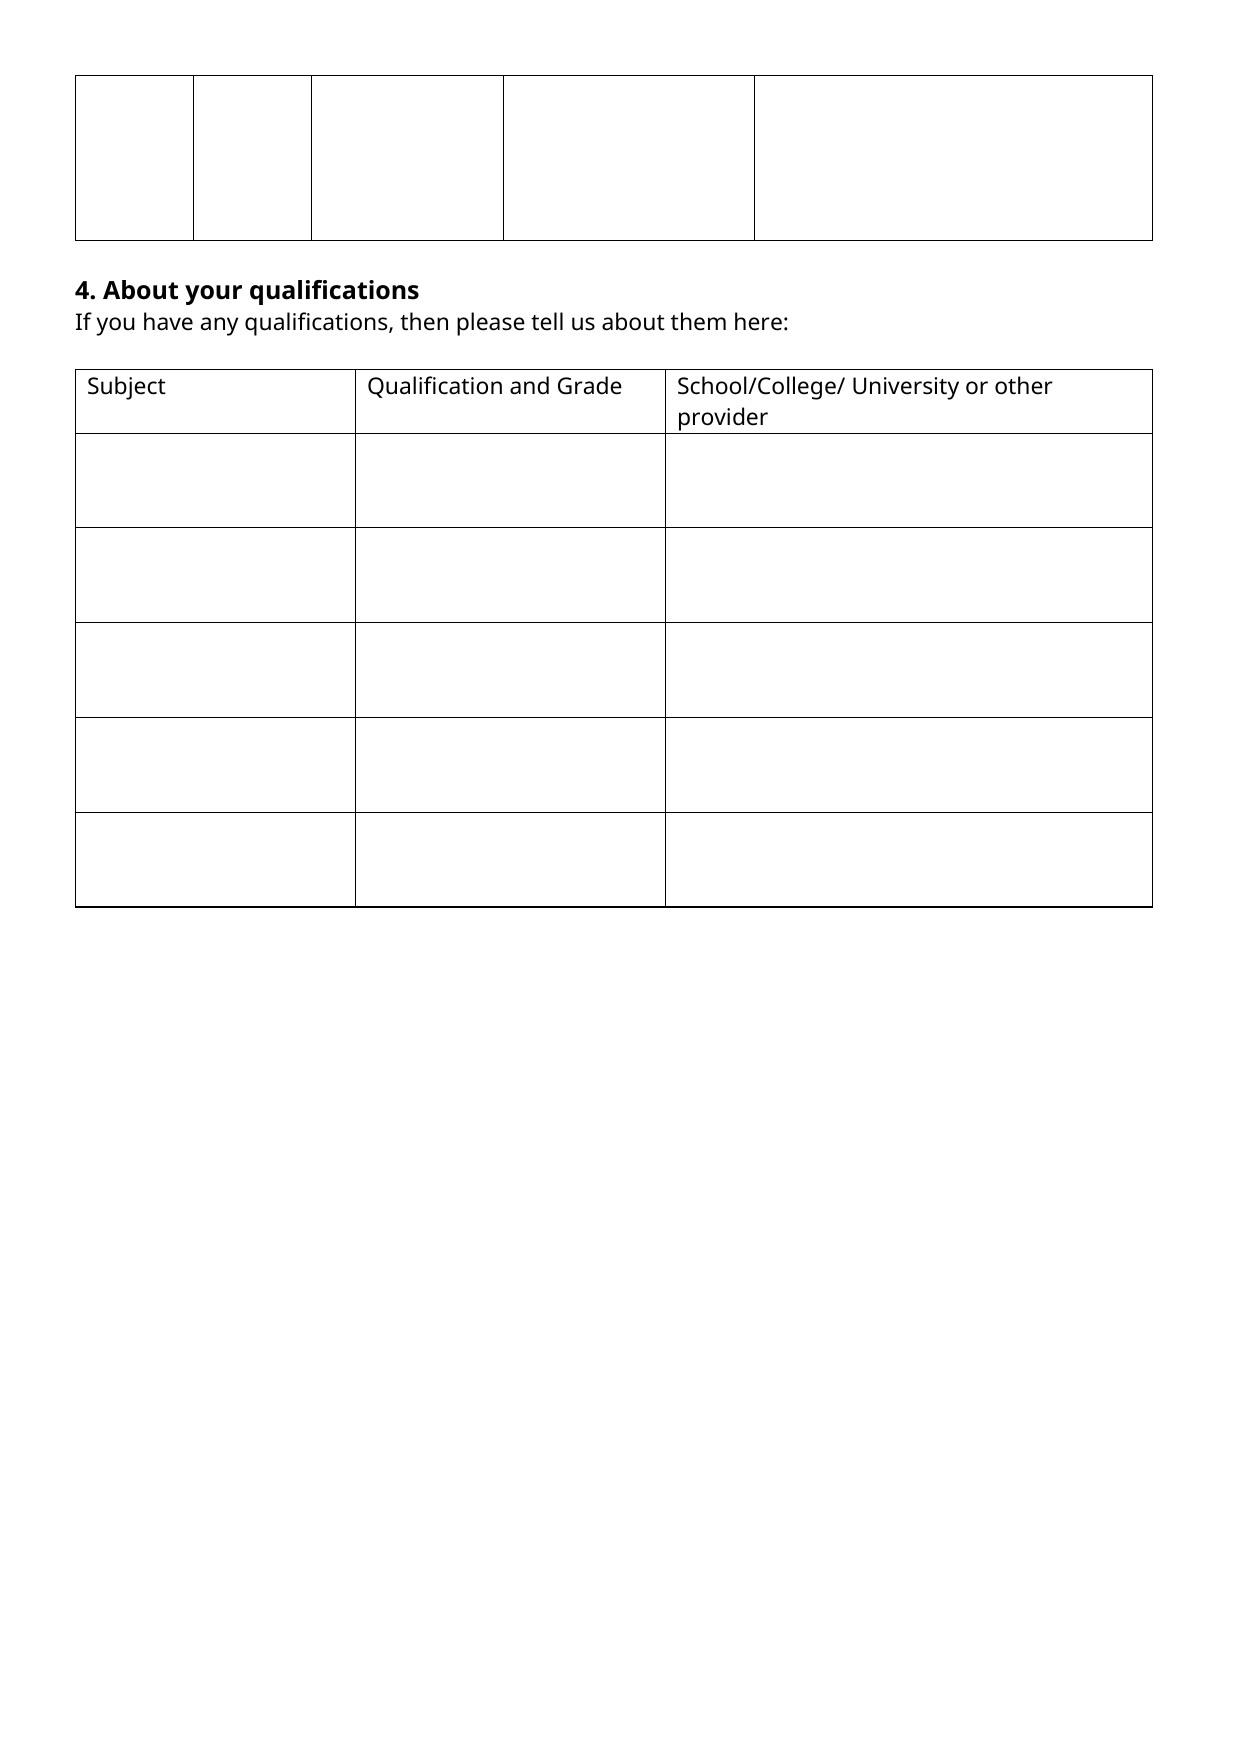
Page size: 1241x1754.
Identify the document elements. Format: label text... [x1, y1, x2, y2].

table_cell [356, 813, 665, 906]
table_header School/College/ University or other provider [666, 370, 1152, 432]
table_cell [312, 76, 503, 240]
table_cell [356, 718, 665, 812]
table_cell [76, 76, 193, 240]
table_cell [356, 434, 665, 527]
table_cell [356, 528, 665, 622]
table_cell [76, 528, 355, 622]
table_cell [666, 813, 1152, 906]
table_cell [76, 718, 355, 812]
table_cell [666, 434, 1152, 527]
table_cell [194, 76, 311, 240]
table_cell [755, 76, 1152, 240]
table_cell [356, 623, 665, 717]
table_cell [76, 434, 355, 527]
table_cell [76, 623, 355, 717]
table_cell [666, 718, 1152, 812]
table_cell [666, 623, 1152, 717]
table_header Subject [76, 370, 355, 432]
table_cell [76, 813, 355, 906]
table_header Qualification and Grade [356, 370, 665, 432]
table_cell [504, 76, 754, 240]
text If you have any qualifications, then please tell us about them here: [75, 306, 1165, 338]
text 4. About your qualifications [75, 272, 1165, 306]
table_cell [666, 528, 1152, 622]
